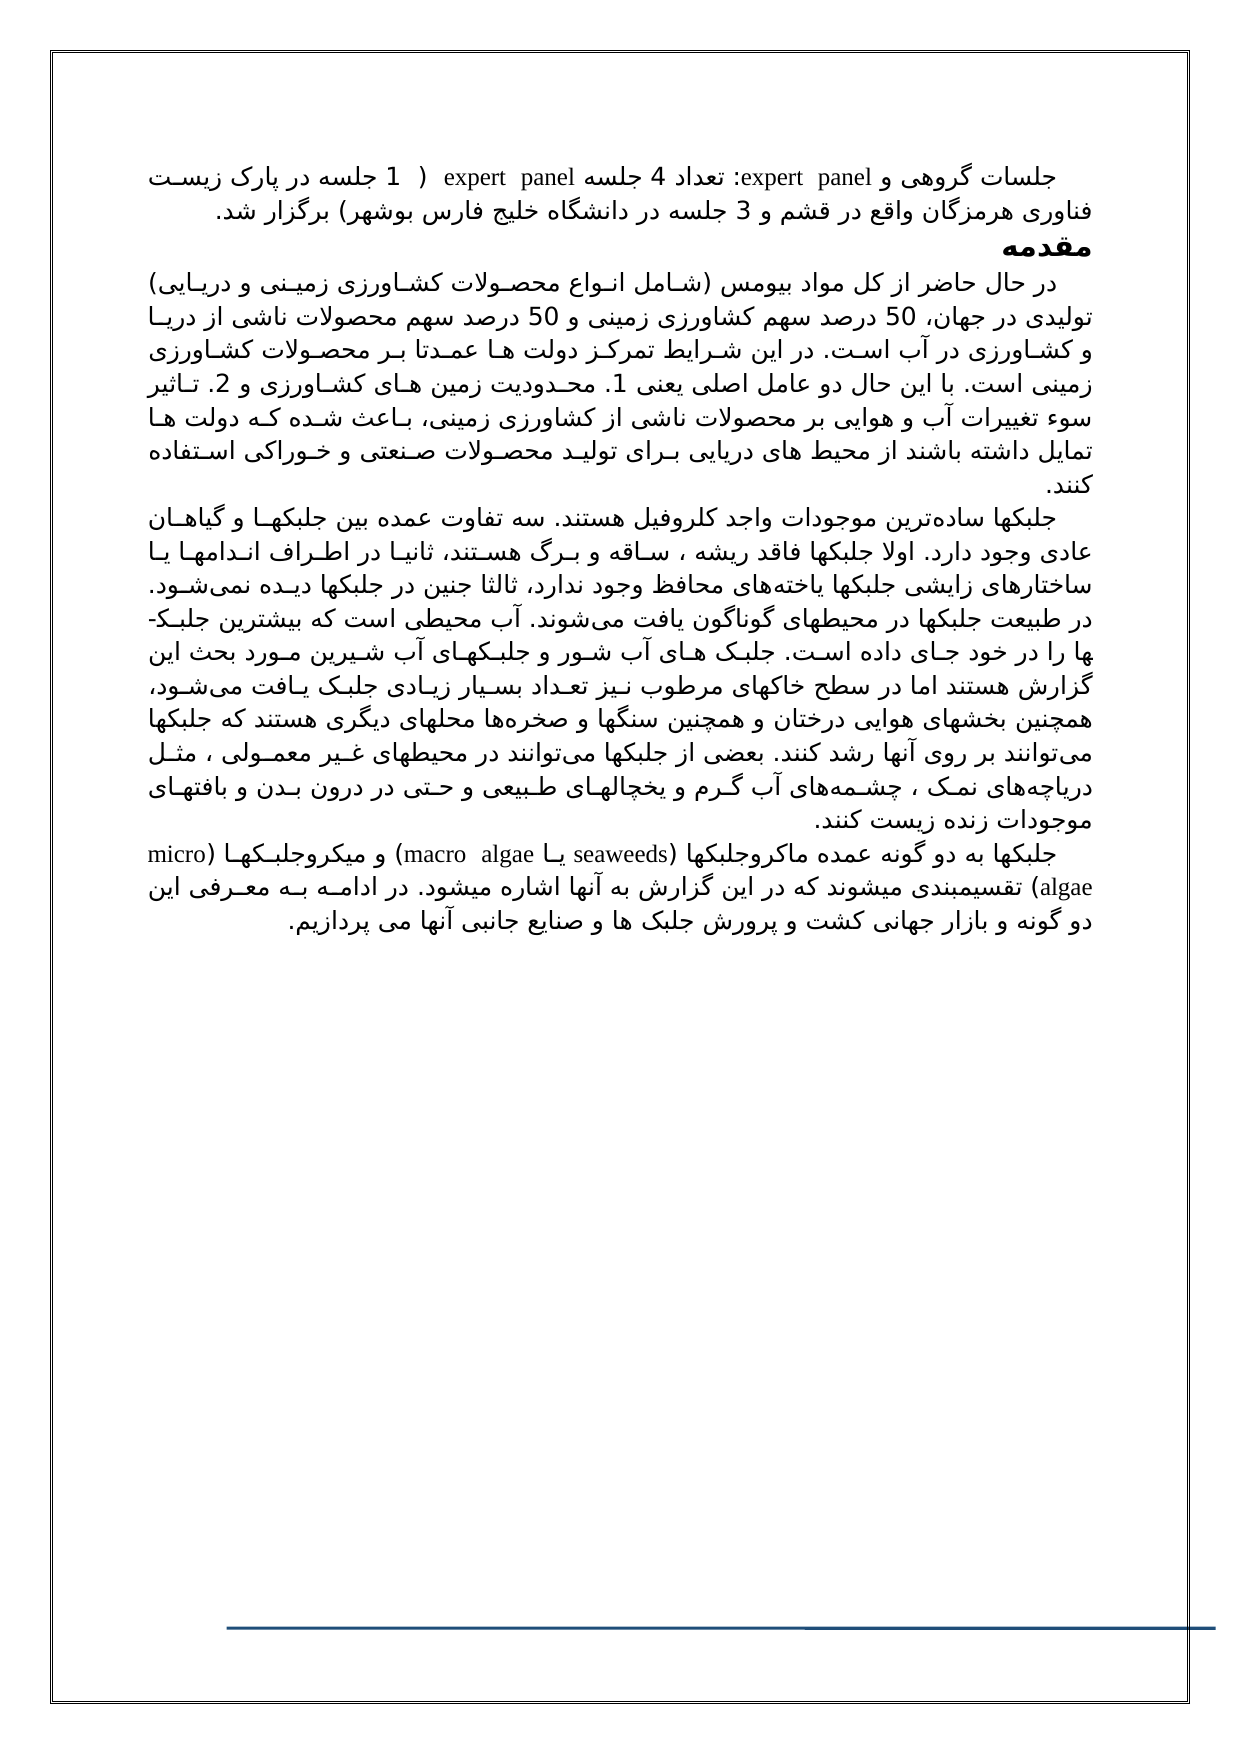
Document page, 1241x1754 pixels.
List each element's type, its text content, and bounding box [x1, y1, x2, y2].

text جلسات گروهی و expert panel: تعداد 4 جلسه expert panel ( 1 جلسه در پارک زیست فناوری هرمزگان واقع در قشم و 3 جلسه در دانشگاه خلیج فارس بوشهر) برگزار شد. [148, 162, 1093, 225]
subtitle مقدمه [148, 229, 1093, 263]
text جلبکها به دو گونه عمده ماکروجلبکها (seaweeds یا macro algae) و میکروجلبکها (micro algae) تقسیمبندی میشوند که در این گزارش به آنها اشاره میشود. در ادامه به معرفی این دو گونه و بازار جهانی کشت و پرورش جلبک ها و صنایع جانبی آنها می پردازیم. [148, 839, 1093, 935]
text در حال حاضر از کل مواد بیومس (شامل انواع محصولات کشاورزی زمینی و دریایی) تولیدی در جهان، 50 درصد سهم کشاورزی زمینی و 50 درصد سهم محصولات ناشی از دریا و کشاورزی در آب است. در این شرایط تمرکز دولت ها عمدتا بر محصولات کشاورزی زمینی است. با این حال دو عامل اصلی یعنی 1. محدودیت زمین های کشاورزی و 2. تاثیر سوء تغییرات آب و هوایی بر محصولات ناشی از کشاورزی زمینی، باعث شده که دولت ها تمایل داشته باشند از محیط های دریایی برای تولید محصولات صنعتی و خوراکی استفاده کنند. [148, 268, 1093, 499]
text جلبکها ساده‌ترین موجودات واجد کلروفیل هستند. سه تفاوت عمده بین جلبکها و گیاهان عادی وجود دارد. اولا جلبکها فاقد ریشه ، ساقه و برگ‌ هستند، ثانیا در اطراف اندامها یا ساختارهای زایشی جلبکها یاخته‌های محافظ وجود ندارد، ثالثا جنین در جلبکها دیده نمی‌شود. در طبیعت جلبکها در محیطهای گوناگون یافت می‌شوند. آب محیطی است که بیشترین جلبکها را در خود جای داده است. جلبک های آب شور و جلبکهای آب شیرین مورد بحث این گزارش هستند اما در سطح خاکهای مرطوب نیز تعداد بسیار زیادی جلبک یافت می‌شود، همچنین بخشهای هوایی درختان و همچنین سنگها و صخره‌ها محلهای دیگری هستند که جلبکها می‌توانند بر روی آنها رشد کنند. بعضی از جلبکها می‌توانند در محیطهای غیر معمولی ، مثل دریاچه‌های نمک ، چشمه‌های آب گرم و یخچالهای طبیعی و حتی در درون بدن و بافتهای موجودات زنده زیست کنند. [148, 503, 1093, 834]
